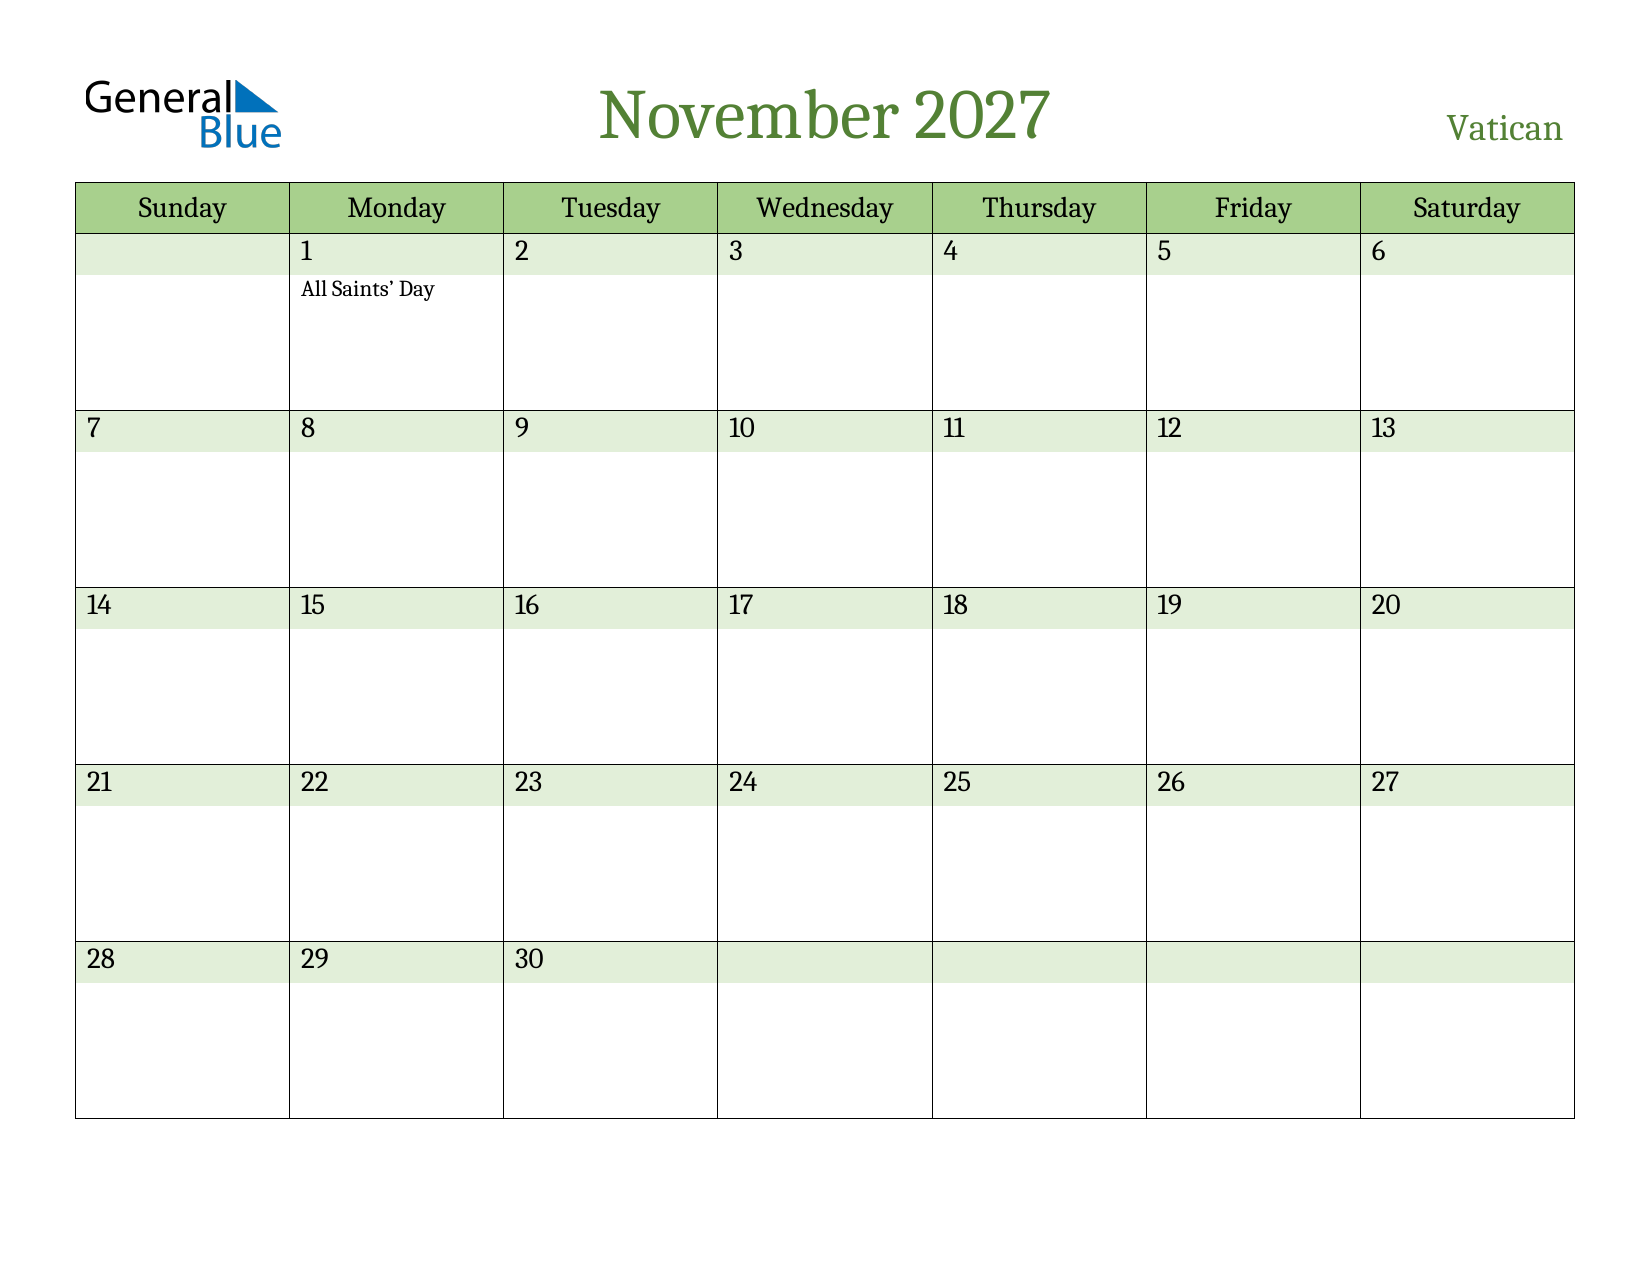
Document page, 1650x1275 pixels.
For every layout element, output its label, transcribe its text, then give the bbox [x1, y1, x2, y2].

table_cell [1147, 806, 1360, 941]
table_cell 25 [933, 765, 1146, 806]
table_cell Sunday [76, 183, 289, 233]
table_cell Monday [290, 183, 503, 233]
table_cell [718, 942, 932, 983]
table_cell 17 [718, 588, 932, 629]
table_cell Wednesday [718, 183, 932, 233]
table_cell [933, 452, 1146, 587]
table_cell [1361, 629, 1574, 764]
table_cell [1147, 942, 1360, 983]
table_header Vatican [1146, 75, 1574, 182]
table_cell 22 [290, 765, 503, 806]
picture [86, 80, 281, 148]
table_cell [718, 275, 932, 410]
table_cell [504, 983, 717, 1118]
table_cell [76, 275, 289, 410]
table_cell 16 [504, 588, 717, 629]
table_cell Thursday [933, 183, 1146, 233]
table_cell [933, 806, 1146, 941]
table_cell 1 [290, 234, 503, 275]
table_cell 4 [933, 234, 1146, 275]
table_cell [933, 983, 1146, 1118]
table_cell 11 [933, 411, 1146, 452]
table_cell 26 [1147, 765, 1360, 806]
table_cell [504, 275, 717, 410]
table_cell 13 [1361, 411, 1574, 452]
table_cell 2 [504, 234, 717, 275]
table_cell [76, 452, 289, 587]
table_header [76, 75, 503, 182]
table_cell [718, 806, 932, 941]
table_cell [290, 629, 503, 764]
table_cell [1147, 983, 1360, 1118]
table_cell 18 [933, 588, 1146, 629]
table_cell [933, 275, 1146, 410]
table_cell 21 [76, 765, 289, 806]
table_cell 15 [290, 588, 503, 629]
table_cell 3 [718, 234, 932, 275]
table_cell 30 [504, 942, 717, 983]
table_cell 24 [718, 765, 932, 806]
table_cell 8 [290, 411, 503, 452]
table_cell [933, 942, 1146, 983]
table_cell [76, 629, 289, 764]
table_cell Friday [1147, 183, 1360, 233]
table_cell Tuesday [504, 183, 717, 233]
table_cell Saturday [1361, 183, 1574, 233]
table_cell [76, 983, 289, 1118]
table_header November 2027 [504, 75, 1146, 182]
table_cell 29 [290, 942, 503, 983]
table_cell [718, 983, 932, 1118]
table_cell 27 [1361, 765, 1574, 806]
table_cell [76, 806, 289, 941]
table_cell [290, 452, 503, 587]
table_cell 9 [504, 411, 717, 452]
table_cell [718, 629, 932, 764]
table_cell [1147, 275, 1360, 410]
table_cell [1361, 983, 1574, 1118]
table_cell 10 [718, 411, 932, 452]
table_cell All Saints’ Day [290, 275, 503, 410]
table_cell [1361, 806, 1574, 941]
table_cell 23 [504, 765, 717, 806]
table_cell 28 [76, 942, 289, 983]
table_cell [1361, 452, 1574, 587]
table_cell [290, 806, 503, 941]
table_cell [504, 629, 717, 764]
table_cell [718, 452, 932, 587]
table_cell 12 [1147, 411, 1360, 452]
table_cell 6 [1361, 234, 1574, 275]
table_cell [933, 629, 1146, 764]
table_cell 14 [76, 588, 289, 629]
table_cell [1361, 275, 1574, 410]
table_cell 5 [1147, 234, 1360, 275]
table_cell [1147, 629, 1360, 764]
table_cell [1361, 942, 1574, 983]
table_cell [1147, 452, 1360, 587]
table_cell [504, 452, 717, 587]
table_cell [290, 983, 503, 1118]
table_cell 20 [1361, 588, 1574, 629]
table_cell 19 [1147, 588, 1360, 629]
table_cell [504, 806, 717, 941]
table_cell 7 [76, 411, 289, 452]
table_cell [76, 234, 289, 275]
